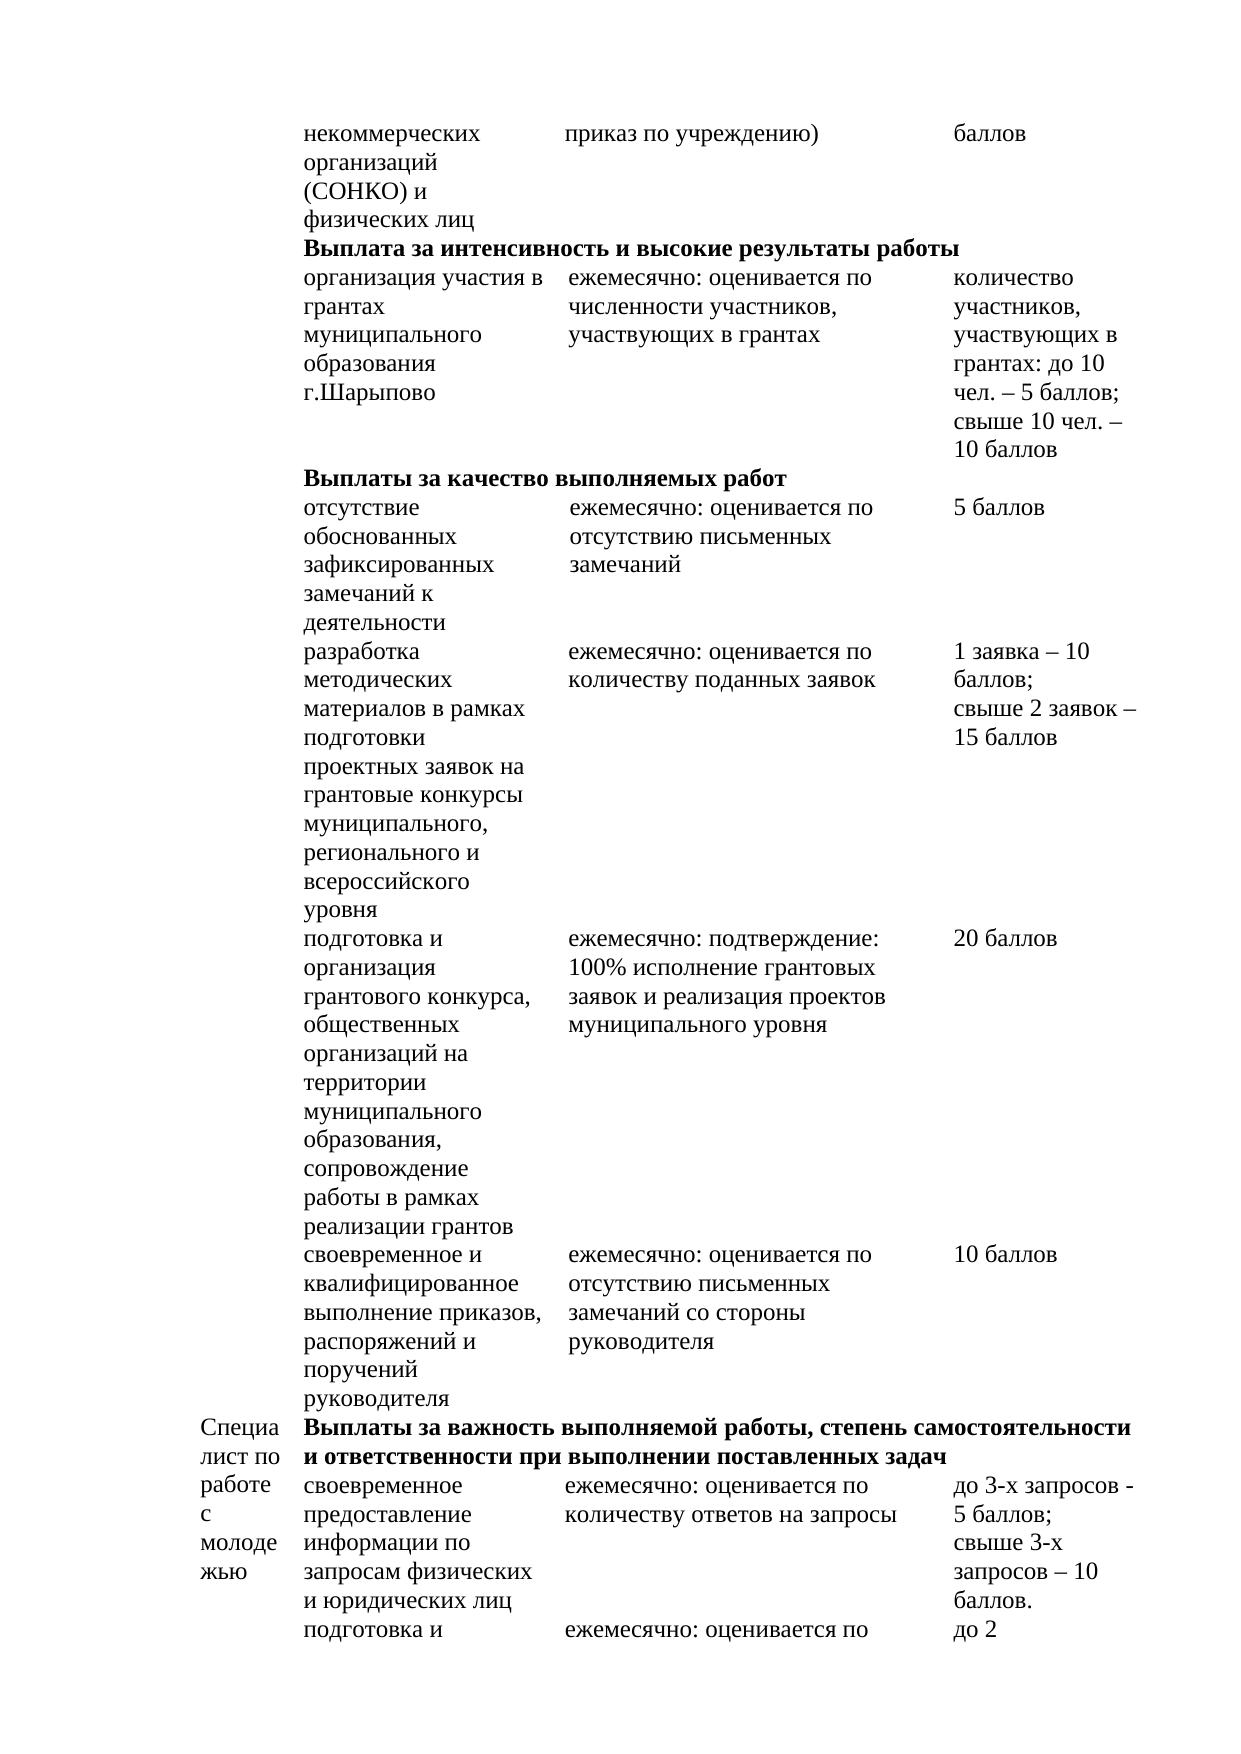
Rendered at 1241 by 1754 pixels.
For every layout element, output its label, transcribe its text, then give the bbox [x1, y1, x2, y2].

table_cell ежемесячно: оценивается по количеству ответов на запросы [553, 1470, 942, 1614]
table_cell своевременное и квалифицированное выполнение приказов, распоряжений и поручений руководителя [292, 1240, 557, 1412]
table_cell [553, 1614, 942, 1642]
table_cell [942, 1614, 1163, 1642]
table_cell 10 баллов [942, 1240, 1163, 1412]
table_cell ежемесячно: оценивается по отсутствию письменных замечаний [558, 492, 942, 636]
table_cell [292, 1614, 553, 1642]
table_cell количество участников, участвующих в грантах: до 10 чел. – 5 баллов; свыше 10 чел. – 10 баллов [942, 262, 1163, 463]
table_cell ежемесячно: оценивается по численности участников, участвующих в грантах [557, 262, 942, 463]
table_cell подготовка и организация грантового конкурса, общественных организаций на территории муниципального образования, сопровождение работы в рамках реализации грантов [292, 923, 557, 1239]
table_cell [942, 118, 1163, 233]
table_cell ежемесячно: подтверждение: 100% исполнение грантовых заявок и реализация проектов муниципального уровня [557, 923, 942, 1239]
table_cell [292, 118, 553, 233]
table_cell 1 заявка – 10 баллов; свыше 2 заявок – 15 баллов [942, 636, 1163, 923]
table_cell ежемесячно: оценивается по отсутствию письменных замечаний со стороны руководителя [557, 1240, 942, 1412]
table_cell Специалист по работе с молодежью [189, 1412, 292, 1642]
table_cell до 3-х запросов - 5 баллов; свыше 3-х запросов – 10 баллов. [942, 1470, 1163, 1614]
table_cell отсутствие обоснованных зафиксированных замечаний к деятельности [292, 492, 558, 636]
table_cell 5 баллов [942, 492, 1163, 636]
table_cell 20 баллов [942, 923, 1163, 1239]
table_cell Выплаты за важность выполняемой работы, степень самостоятельности и ответственности при выполнении поставленных задач [292, 1412, 1163, 1470]
table_cell организация участия в грантах муниципального образования г.Шарыпово [292, 262, 557, 463]
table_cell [553, 118, 942, 233]
table_cell ежемесячно: оценивается по количеству поданных заявок [557, 636, 942, 923]
table_cell Выплата за интенсивность и высокие результаты работы [292, 233, 1163, 262]
table_cell Выплаты за качество выполняемых работ [292, 463, 1163, 492]
table_cell своевременное предоставление информации по запросам физических и юридических лиц [292, 1470, 553, 1614]
table_cell разработка методических материалов в рамках подготовки проектных заявок на грантовые конкурсы муниципального, регионального и всероссийского уровня [292, 636, 557, 923]
